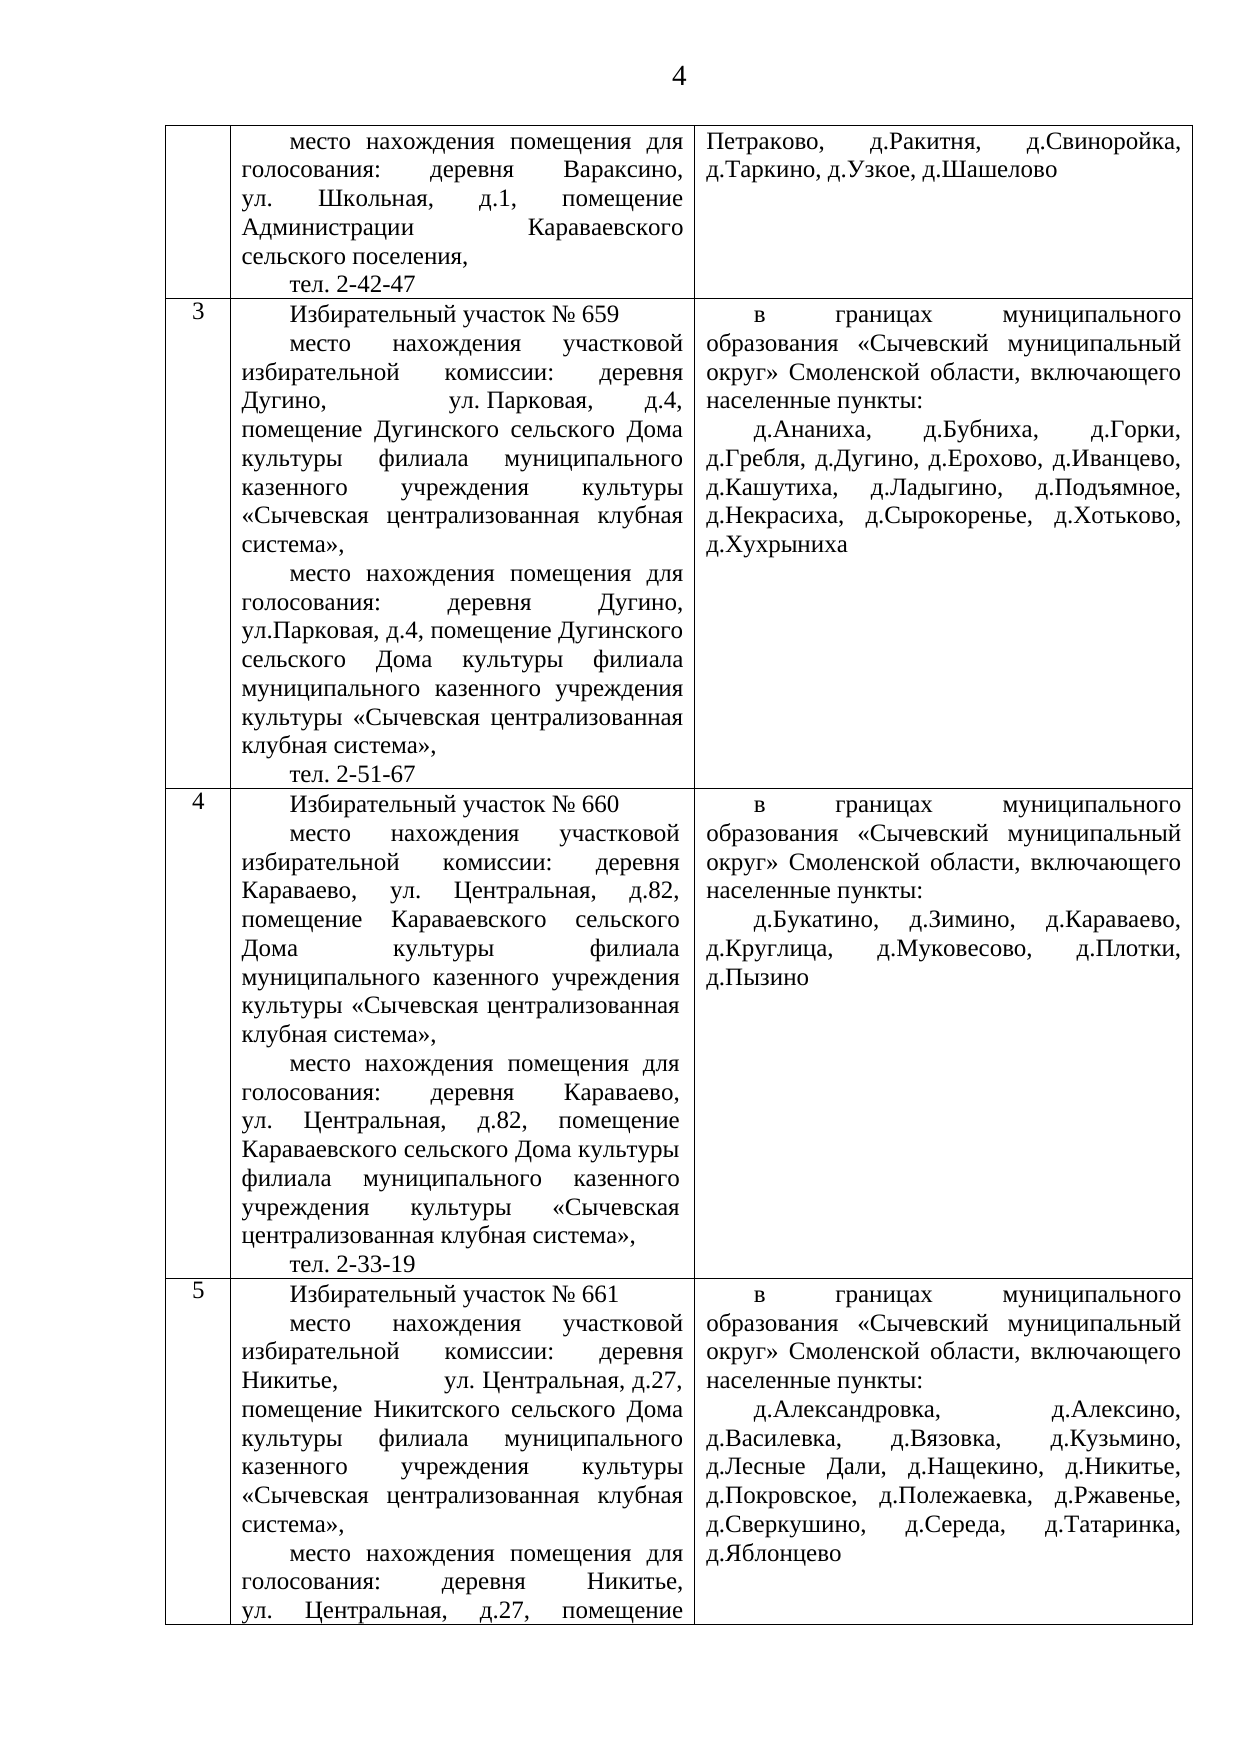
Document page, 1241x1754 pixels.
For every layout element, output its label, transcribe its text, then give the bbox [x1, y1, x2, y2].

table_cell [231, 126, 694, 298]
table_cell 5 [166, 1279, 230, 1624]
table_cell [695, 126, 1192, 298]
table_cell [231, 1279, 694, 1624]
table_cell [695, 1279, 1192, 1624]
table_cell 3 [166, 299, 230, 788]
table_cell Избирательный участок № 659 место нахождения участковой избирательной комиссии: деревня Дугино, ул. Парковая, д.4, помещение Дугинского сельского Дома культуры филиала муниципального казенного учреждения культуры «Сычевская централизованная клубная система», место нахождения помещения для голосования: деревня Дугино, ул.Парковая, д.4, помещение Дугинского сельского Дома культуры филиала муниципального казенного учреждения культуры «Сычевская централизованная клубная система», тел. 2-51-67 [231, 299, 694, 788]
table_cell в границах муниципального образования «Сычевский муниципальный округ» Смоленской области, включающего населенные пункты: д.Ананиха, д.Бубниха, д.Горки, д.Гребля, д.Дугино, д.Ерохово, д.Иванцево, д.Кашутиха, д.Ладыгино, д.Подъямное, д.Некрасиха, д.Сырокоренье, д.Хотьково, д.Хухрыниха [695, 299, 1192, 788]
table_cell 2 [166, 126, 230, 298]
table_cell в границах муниципального образования «Сычевский муниципальный округ» Смоленской области, включающего населенные пункты: д.Букатино, д.Зимино, д.Караваево, д.Круглица, д.Муковесово, д.Плотки, д.Пызино [695, 789, 1192, 1278]
table_cell Избирательный участок № 660 место нахождения участковой избирательной комиссии: деревня Караваево, ул. Центральная, д.82, помещение Караваевского сельского Дома культуры филиала муниципального казенного учреждения культуры «Сычевская централизованная клубная система», место нахождения помещения для голосования: деревня Караваево, ул. Центральная, д.82, помещение Караваевского сельского Дома культуры филиала муниципального казенного учреждения культуры «Сычевская централизованная клубная система», тел. 2-33-19 [231, 789, 694, 1278]
table_cell 4 [166, 789, 230, 1278]
